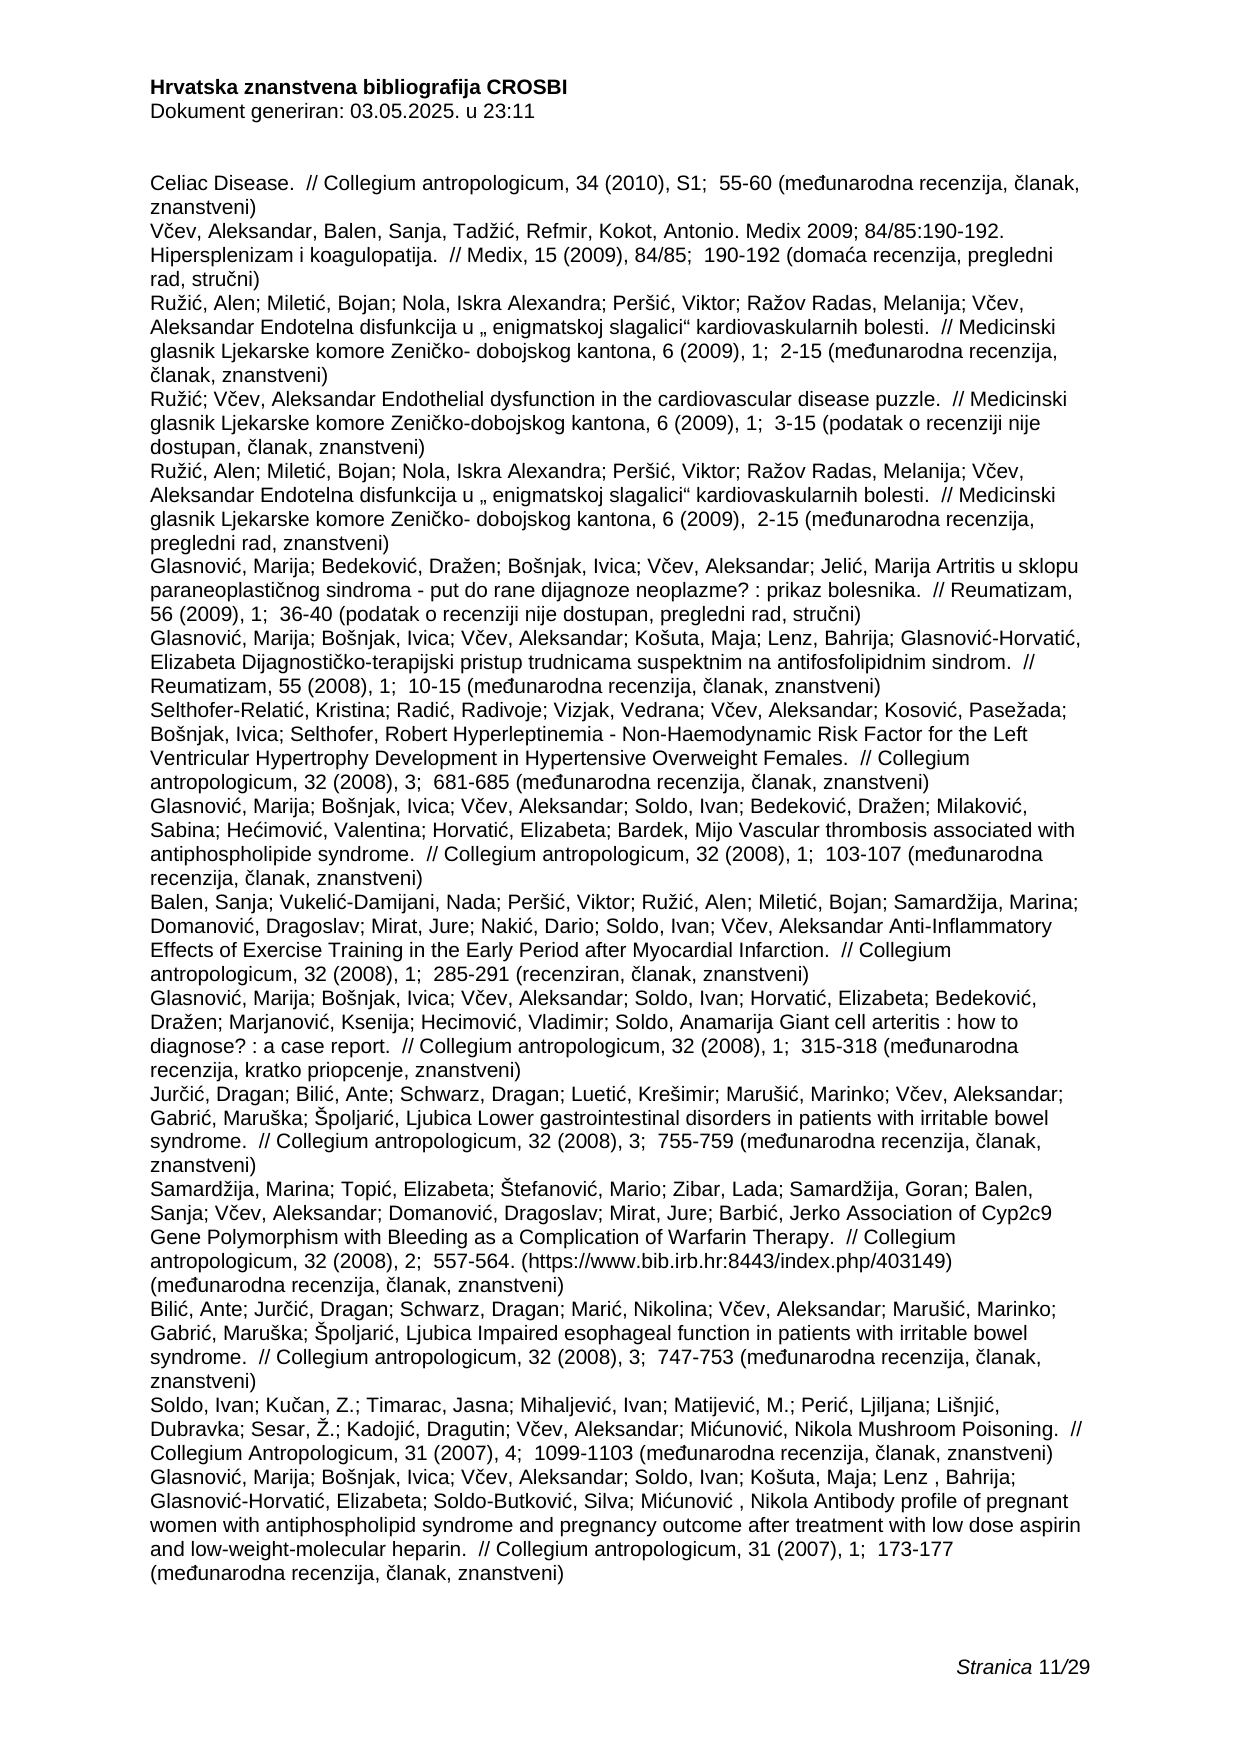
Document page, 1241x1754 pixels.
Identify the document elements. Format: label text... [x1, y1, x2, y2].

text Glasnović, Marija; Bošnjak, Ivica; Včev, Aleksandar; Soldo, Ivan; Horvatić, Elizabeta; Bedeković, Dražen; Marjanović, Ksenija; Hecimović, Vladimir; Soldo, Anamarija [150, 986, 1090, 1081]
text Glasnović, Marija; Bošnjak, Ivica; Včev, Aleksandar; Košuta, Maja; Lenz, Bahrija; Glasnović-Horvatić, Elizabeta [150, 626, 1090, 698]
text Glasnović, Marija; Bedeković, Dražen; Bošnjak, Ivica; Včev, Aleksandar; Jelić, Marija [150, 554, 1090, 626]
text Jurčić, Dragan; Bilić, Ante; Schwarz, Dragan; Luetić, Krešimir; Marušić, Marinko; Včev, Aleksandar; Gabrić, Maruška; Špoljarić, Ljubica [150, 1081, 1090, 1177]
text Balen, Sanja; Vukelić-Damijani, Nada; Peršić, Viktor; Ružić, Alen; Miletić, Bojan; Samardžija, Marina; Domanović, Dragoslav; Mirat, Jure; Nakić, Dario; Soldo, Ivan; Včev, Aleksandar [150, 890, 1090, 986]
text Ružić, Alen; Miletić, Bojan; Nola, Iskra Alexandra; Peršić, Viktor; Ražov Radas, Melanija; Včev, Aleksandar [150, 291, 1090, 387]
text Včev, Aleksandar, Balen, Sanja, Tadžić, Refmir, Kokot, Antonio. Medix 2009; 84/85:190-192. [150, 219, 1090, 291]
text Glasnović, Marija; Bošnjak, Ivica; Včev, Aleksandar; Soldo, Ivan; Bedeković, Dražen; Milaković, Sabina; Hećimović, Valentina; Horvatić, Elizabeta; Bardek, Mijo [150, 794, 1090, 890]
text Samardžija, Marina; Topić, Elizabeta; Štefanović, Mario; Zibar, Lada; Samardžija, Goran; Balen, Sanja; Včev, Aleksandar; Domanović, Dragoslav; Mirat, Jure; Barbić, Jerko [150, 1177, 1090, 1297]
text Soldo, Ivan; Kučan, Z.; Timarac, Jasna; Mihaljević, Ivan; Matijević, M.; Perić, Ljiljana; Lišnjić, Dubravka; Sesar, Ž.; Kadojić, Dragutin; Včev, Aleksandar; Mićunović, Nikola [150, 1393, 1090, 1465]
text Bilić, Ante; Jurčić, Dragan; Schwarz, Dragan; Marić, Nikolina; Včev, Aleksandar; Marušić, Marinko; Gabrić, Maruška; Špoljarić, Ljubica [150, 1297, 1090, 1393]
text Ružić, Alen; Miletić, Bojan; Nola, Iskra Alexandra; Peršić, Viktor; Ražov Radas, Melanija; Včev, Aleksandar [150, 458, 1090, 554]
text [150, 171, 1090, 219]
text Ružić; Včev, Aleksandar [150, 387, 1090, 458]
text Glasnović, Marija; Bošnjak, Ivica; Včev, Aleksandar; Soldo, Ivan; Košuta, Maja; Lenz , Bahrija; Glasnović-Horvatić, Elizabeta; Soldo-Butković, Silva; Mićunović , Nikola [150, 1465, 1090, 1584]
text Selthofer-Relatić, Kristina; Radić, Radivoje; Vizjak, Vedrana; Včev, Aleksandar; Kosović, Pasežada; Bošnjak, Ivica; Selthofer, Robert [150, 698, 1090, 794]
